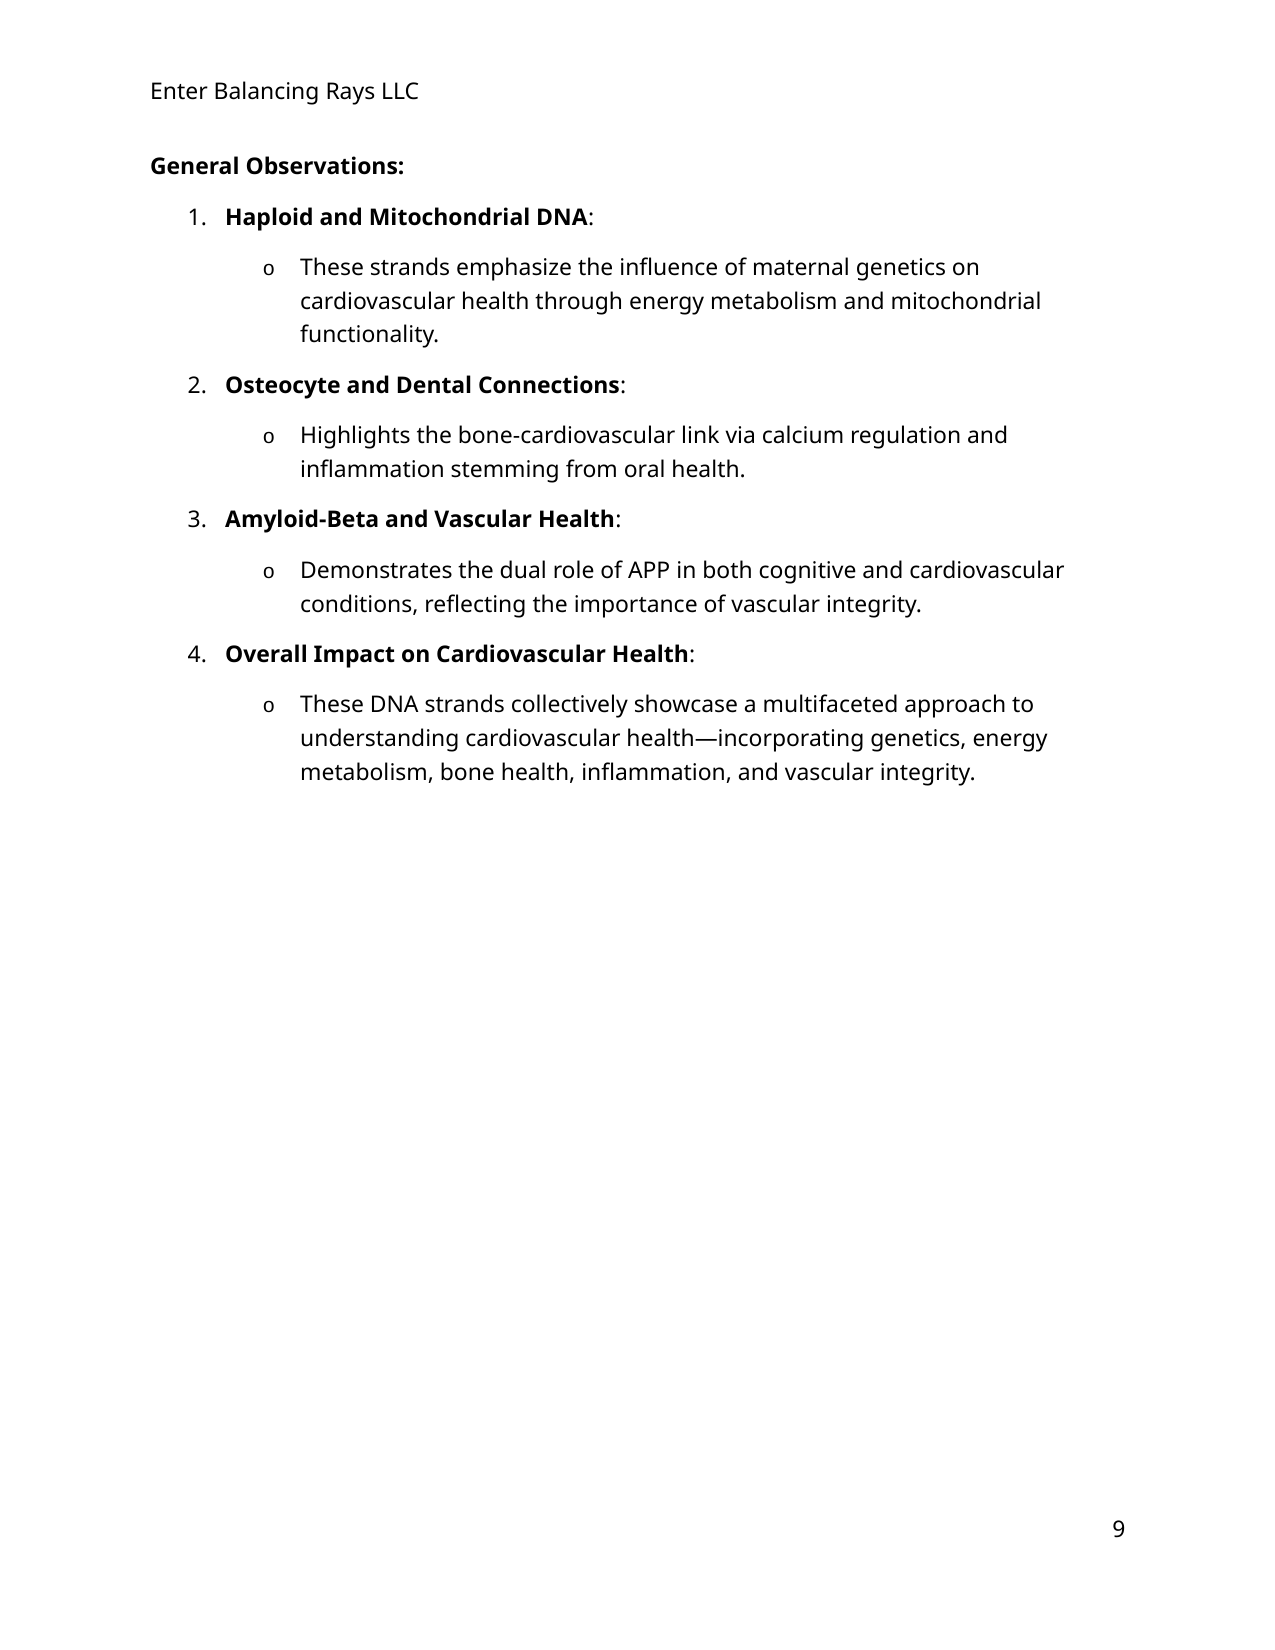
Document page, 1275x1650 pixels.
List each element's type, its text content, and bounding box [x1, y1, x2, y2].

list Amyloid-Beta and Vascular Health: [187, 503, 1125, 534]
list Overall Impact on Cardiovascular Health: [187, 638, 1125, 669]
list Highlights the bone-cardiovascular link via calcium regulation and inflammation stemming from oral health. [262, 419, 1125, 484]
list Osteocyte and Dental Connections: [187, 369, 1125, 400]
list Demonstrates the dual role of APP in both cognitive and cardiovascular conditions, reflecting the importance of vascular integrity. [262, 554, 1125, 619]
list These strands emphasize the influence of maternal genetics on cardiovascular health through energy metabolism and mitochondrial functionality. [262, 251, 1125, 349]
text General Observations: [150, 150, 1125, 181]
list These DNA strands collectively showcase a multifaceted approach to understanding cardiovascular health—incorporating genetics, energy metabolism, bone health, inflammation, and vascular integrity. [262, 688, 1125, 787]
list Haploid and Mitochondrial DNA: [187, 200, 1125, 232]
